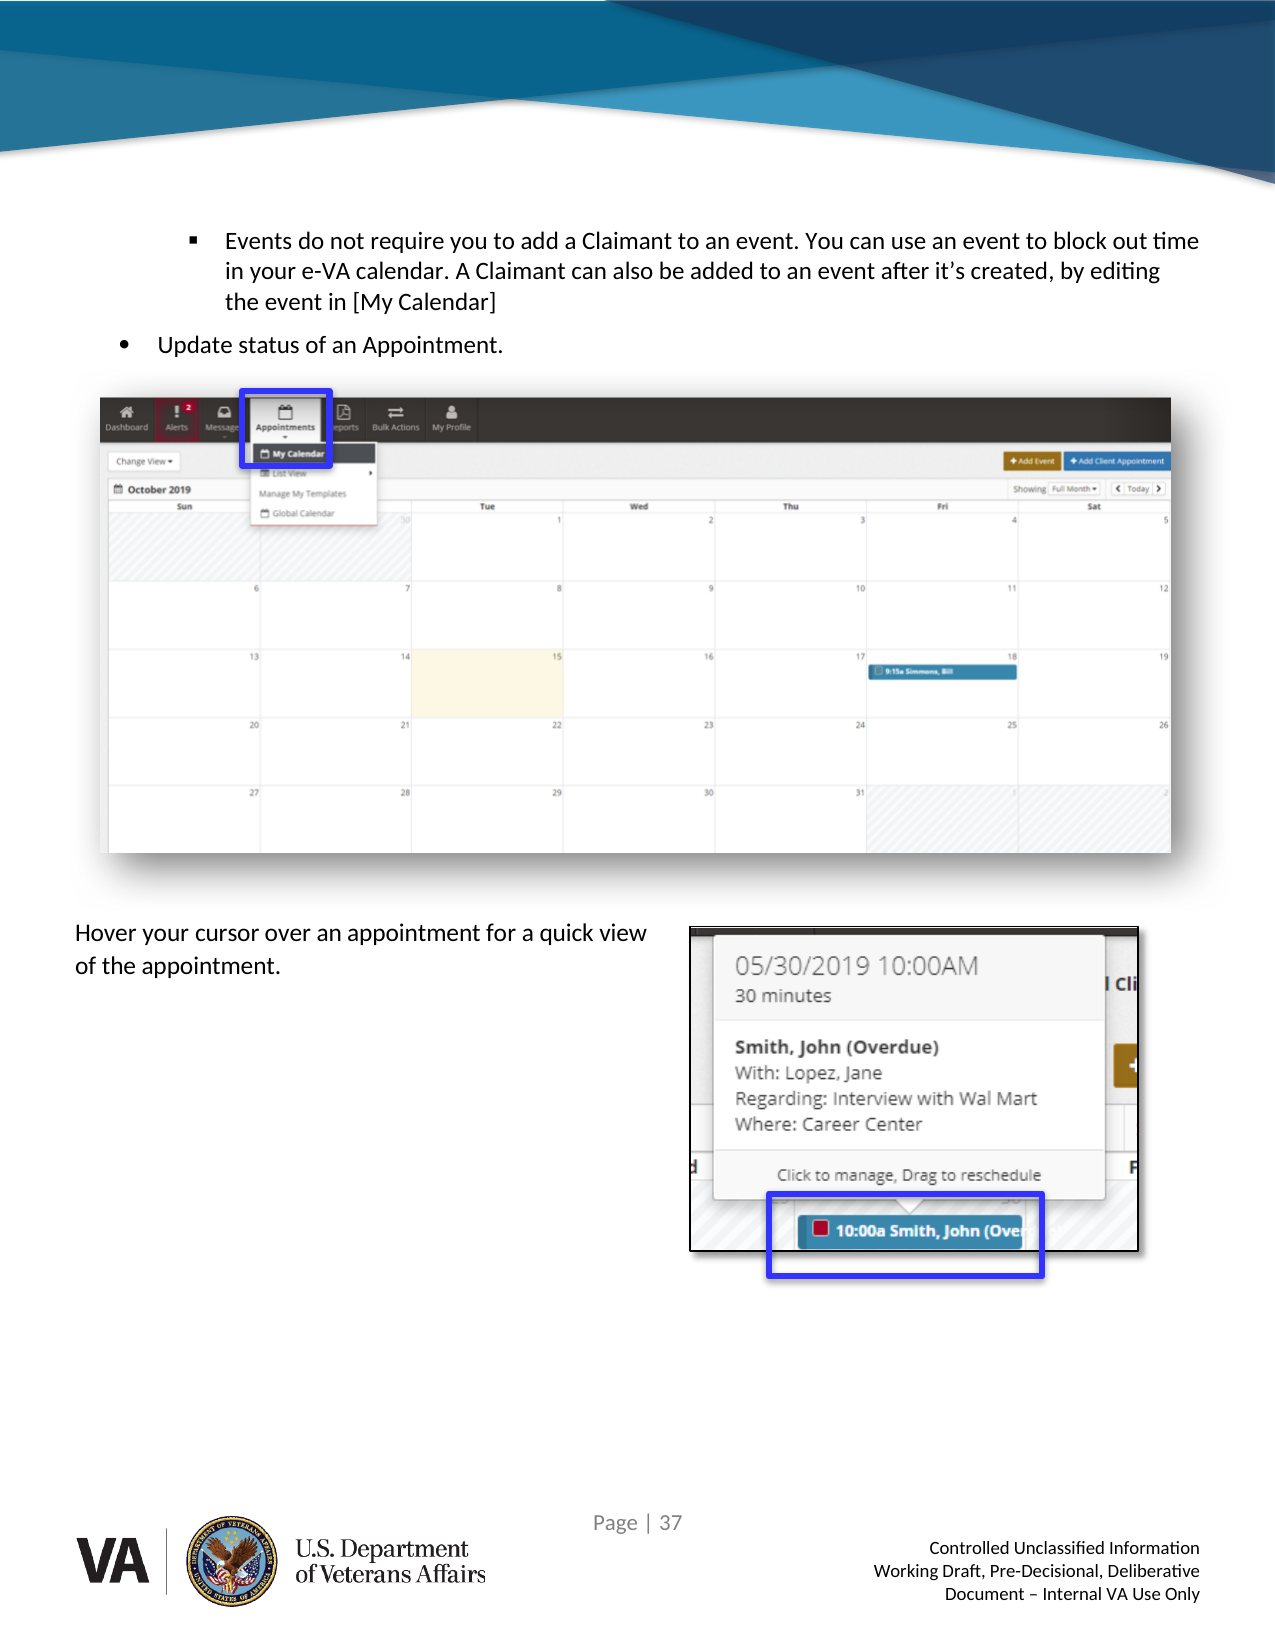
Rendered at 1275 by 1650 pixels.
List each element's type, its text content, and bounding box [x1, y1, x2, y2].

picture [245, 397, 326, 463]
picture [76, 1514, 485, 1608]
text Update status of an Appointment. [120, 329, 1200, 359]
picture [100, 397, 1171, 853]
text Events do not require you to add a Claimant to an event. You can use an event to block out time in your e-VA calendar. A Claimant can also be added to an event after it’s created, by editing the event in [My Calendar] [187, 225, 1200, 317]
